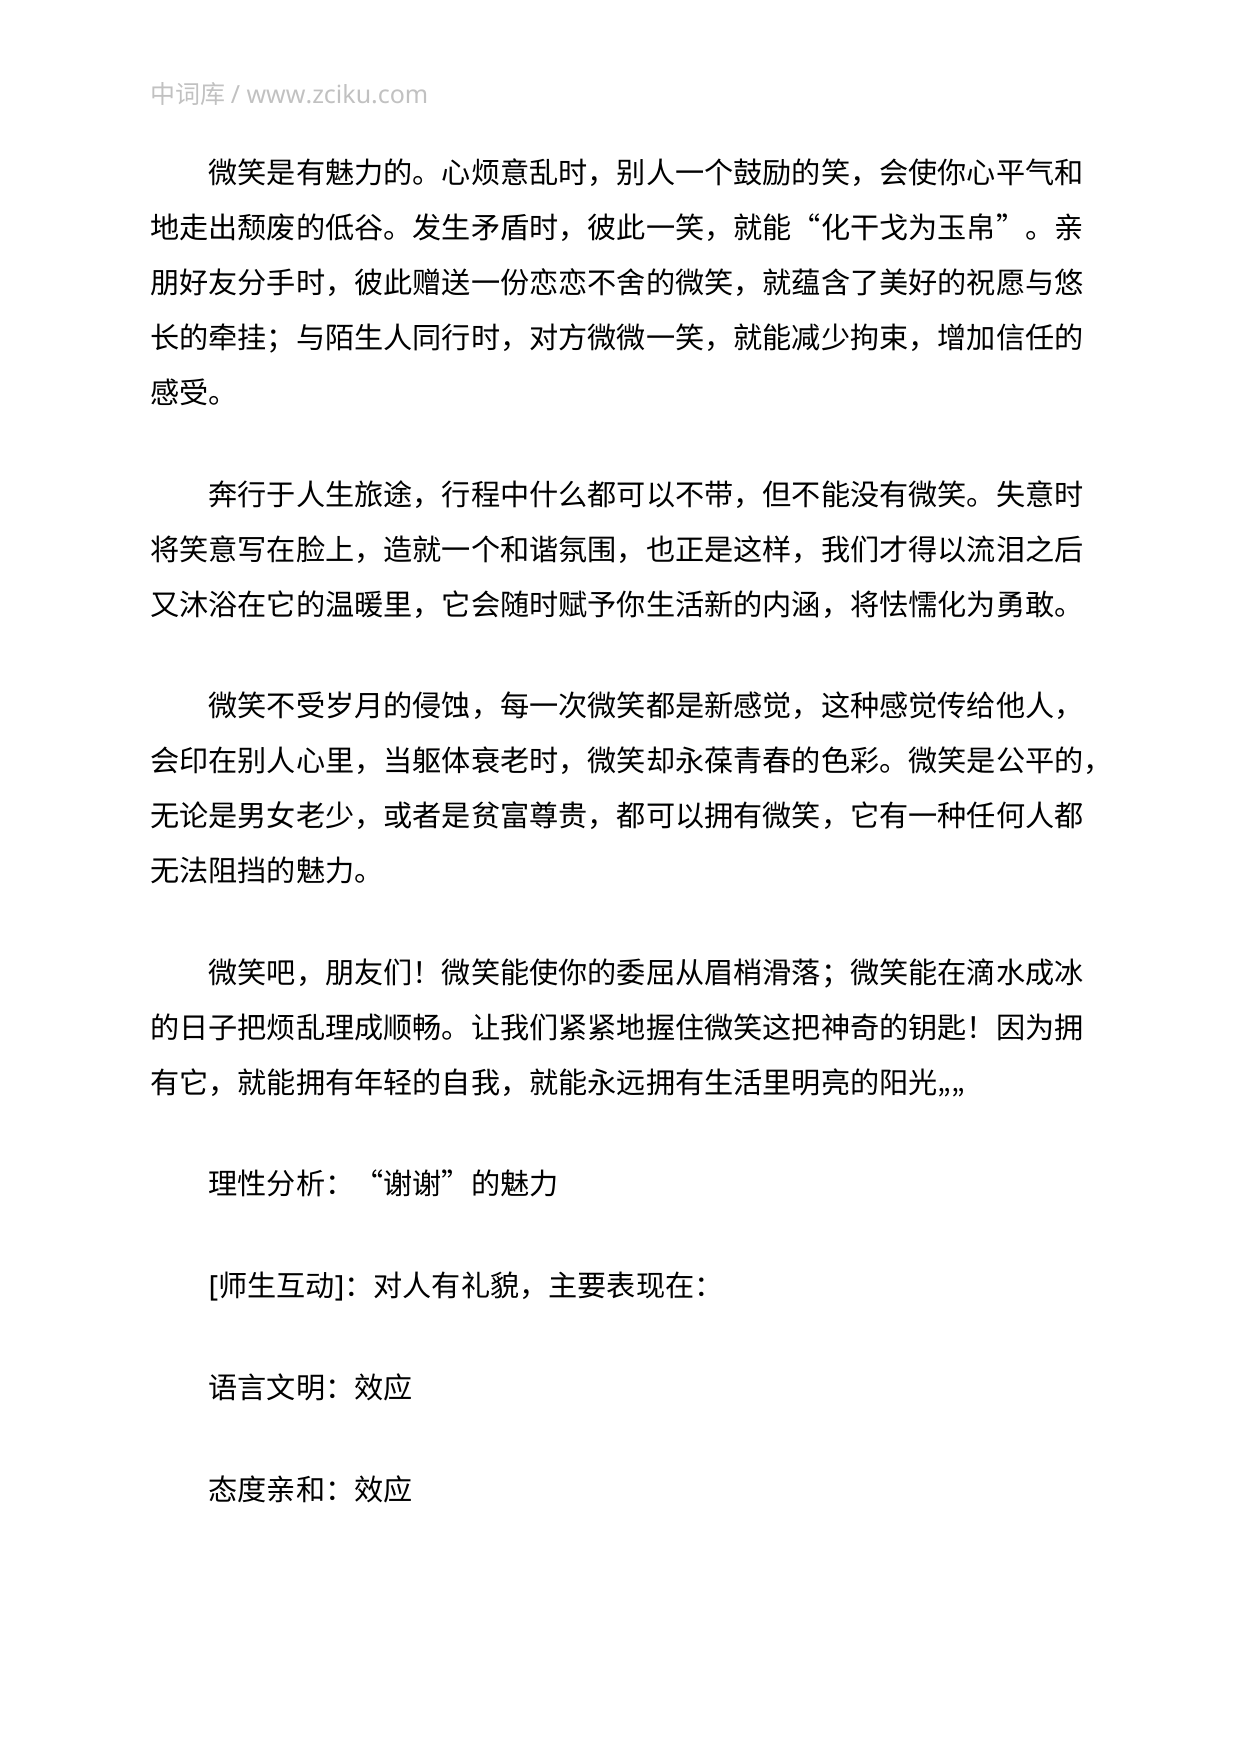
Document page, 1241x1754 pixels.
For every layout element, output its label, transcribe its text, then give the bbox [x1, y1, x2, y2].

text 理性分析：“谢谢”的魅力 [150, 1161, 1090, 1203]
text 微笑吧，朋友们！微笑能使你的委屈从眉梢滑落；微笑能在滴水成冰的日子把烦乱理成顺畅。让我们紧紧地握住微笑这把神奇的钥匙！因为拥有它，就能拥有年轻的自我，就能永远拥有生活里明亮的阳光„„ [150, 949, 1090, 1101]
text 态度亲和：效应 [150, 1466, 1090, 1509]
text 微笑是有魅力的。心烦意乱时，别人一个鼓励的笑，会使你心平气和地走出颓废的低谷。发生矛盾时，彼此一笑，就能“化干戈为玉帛”。亲朋好友分手时，彼此赠送一份恋恋不舍的微笑，就蕴含了美好的祝愿与悠长的牵挂；与陌生人同行时，对方微微一笑，就能减少拘束，增加信任的感受。 [150, 150, 1090, 412]
text 语言文明：效应 [150, 1365, 1090, 1407]
text [师生互动]：对人有礼貌，主要表现在： [150, 1263, 1090, 1305]
text 奔行于人生旅途，行程中什么都可以不带，但不能没有微笑。失意时将笑意写在脸上，造就一个和谐氛围，也正是这样，我们才得以流泪之后又沐浴在它的温暖里，它会随时赋予你生活新的内涵，将怯懦化为勇敢。 [150, 471, 1090, 623]
text 微笑不受岁月的侵蚀，每一次微笑都是新感觉，这种感觉传给他人，会印在别人心里，当躯体衰老时，微笑却永葆青春的色彩。微笑是公平的，无论是男女老少，或者是贫富尊贵，都可以拥有微笑，它有一种任何人都无法阻挡的魅力。 [150, 683, 1090, 890]
